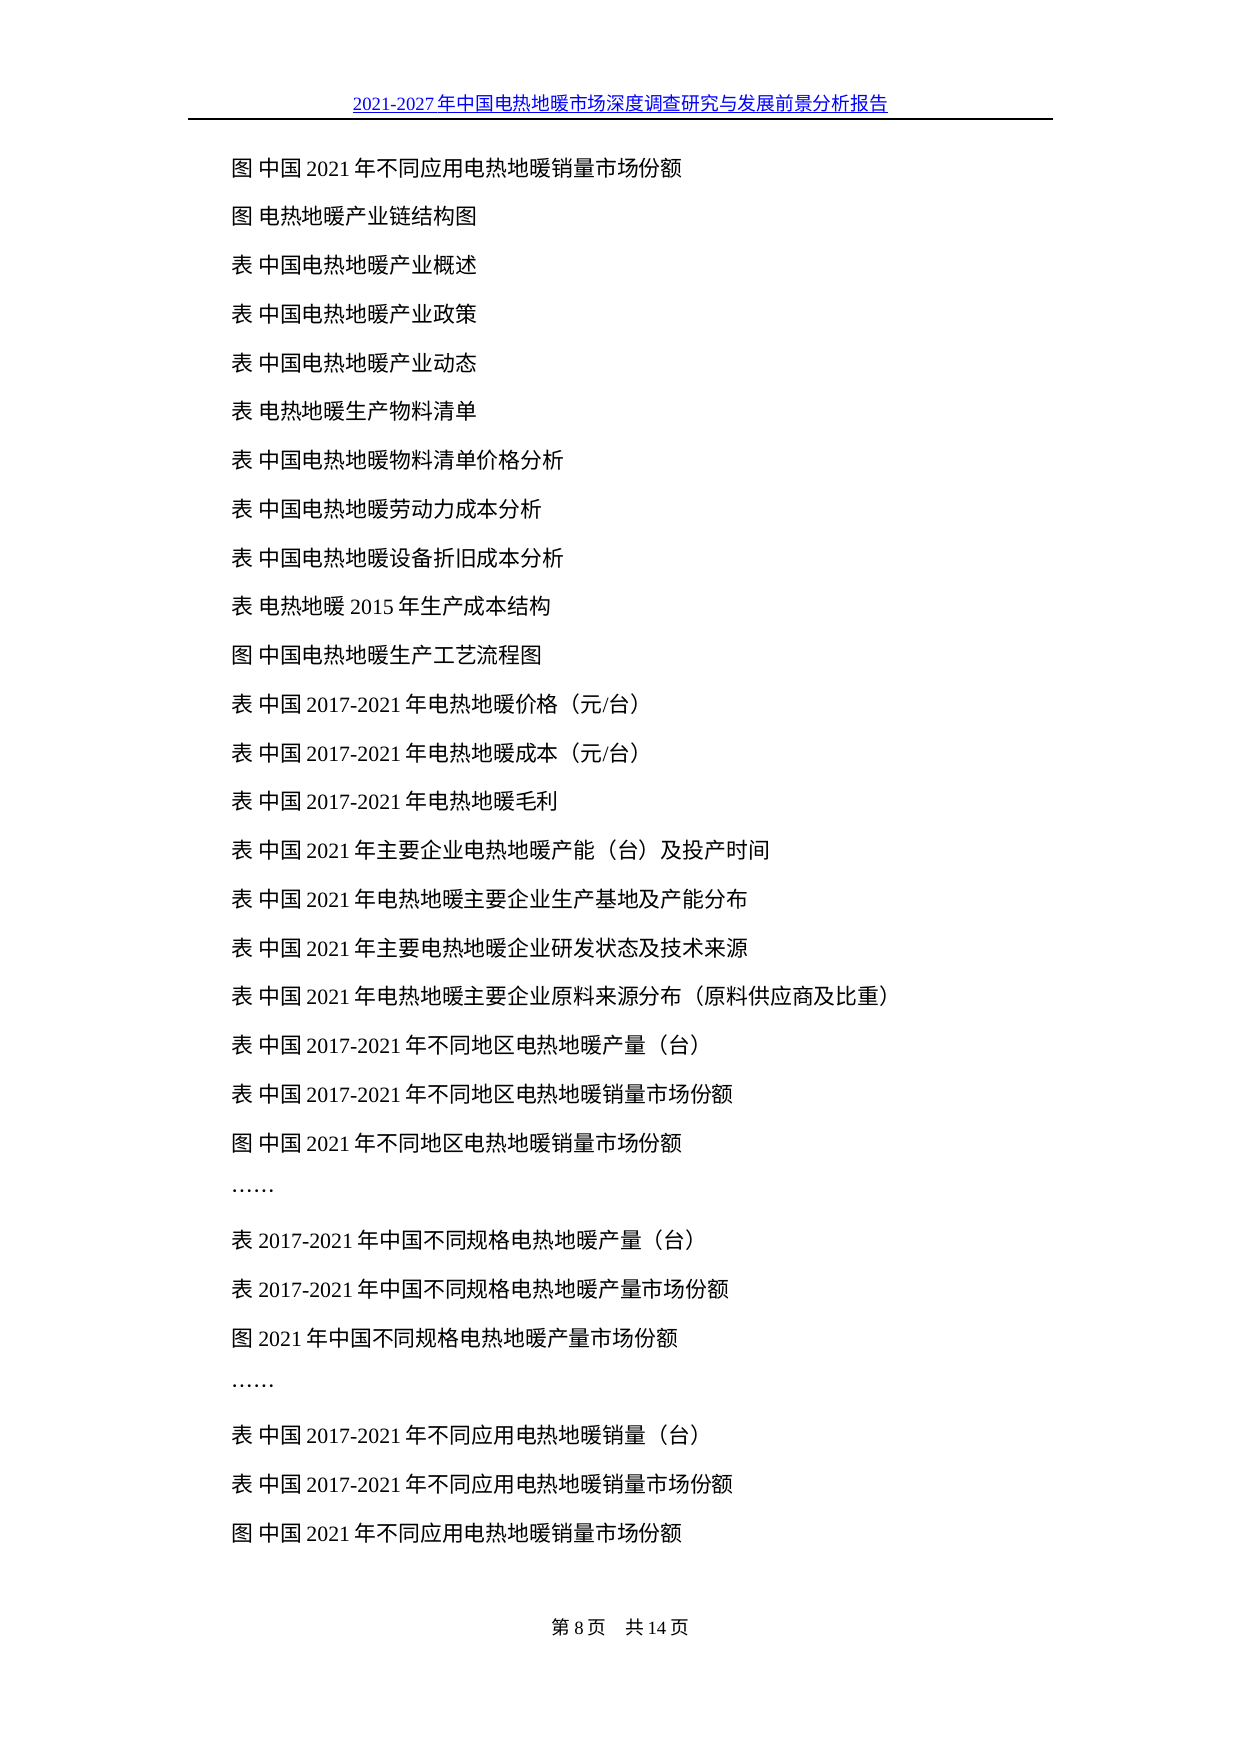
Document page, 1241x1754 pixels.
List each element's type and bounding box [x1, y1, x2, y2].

text [187, 150, 1053, 1548]
